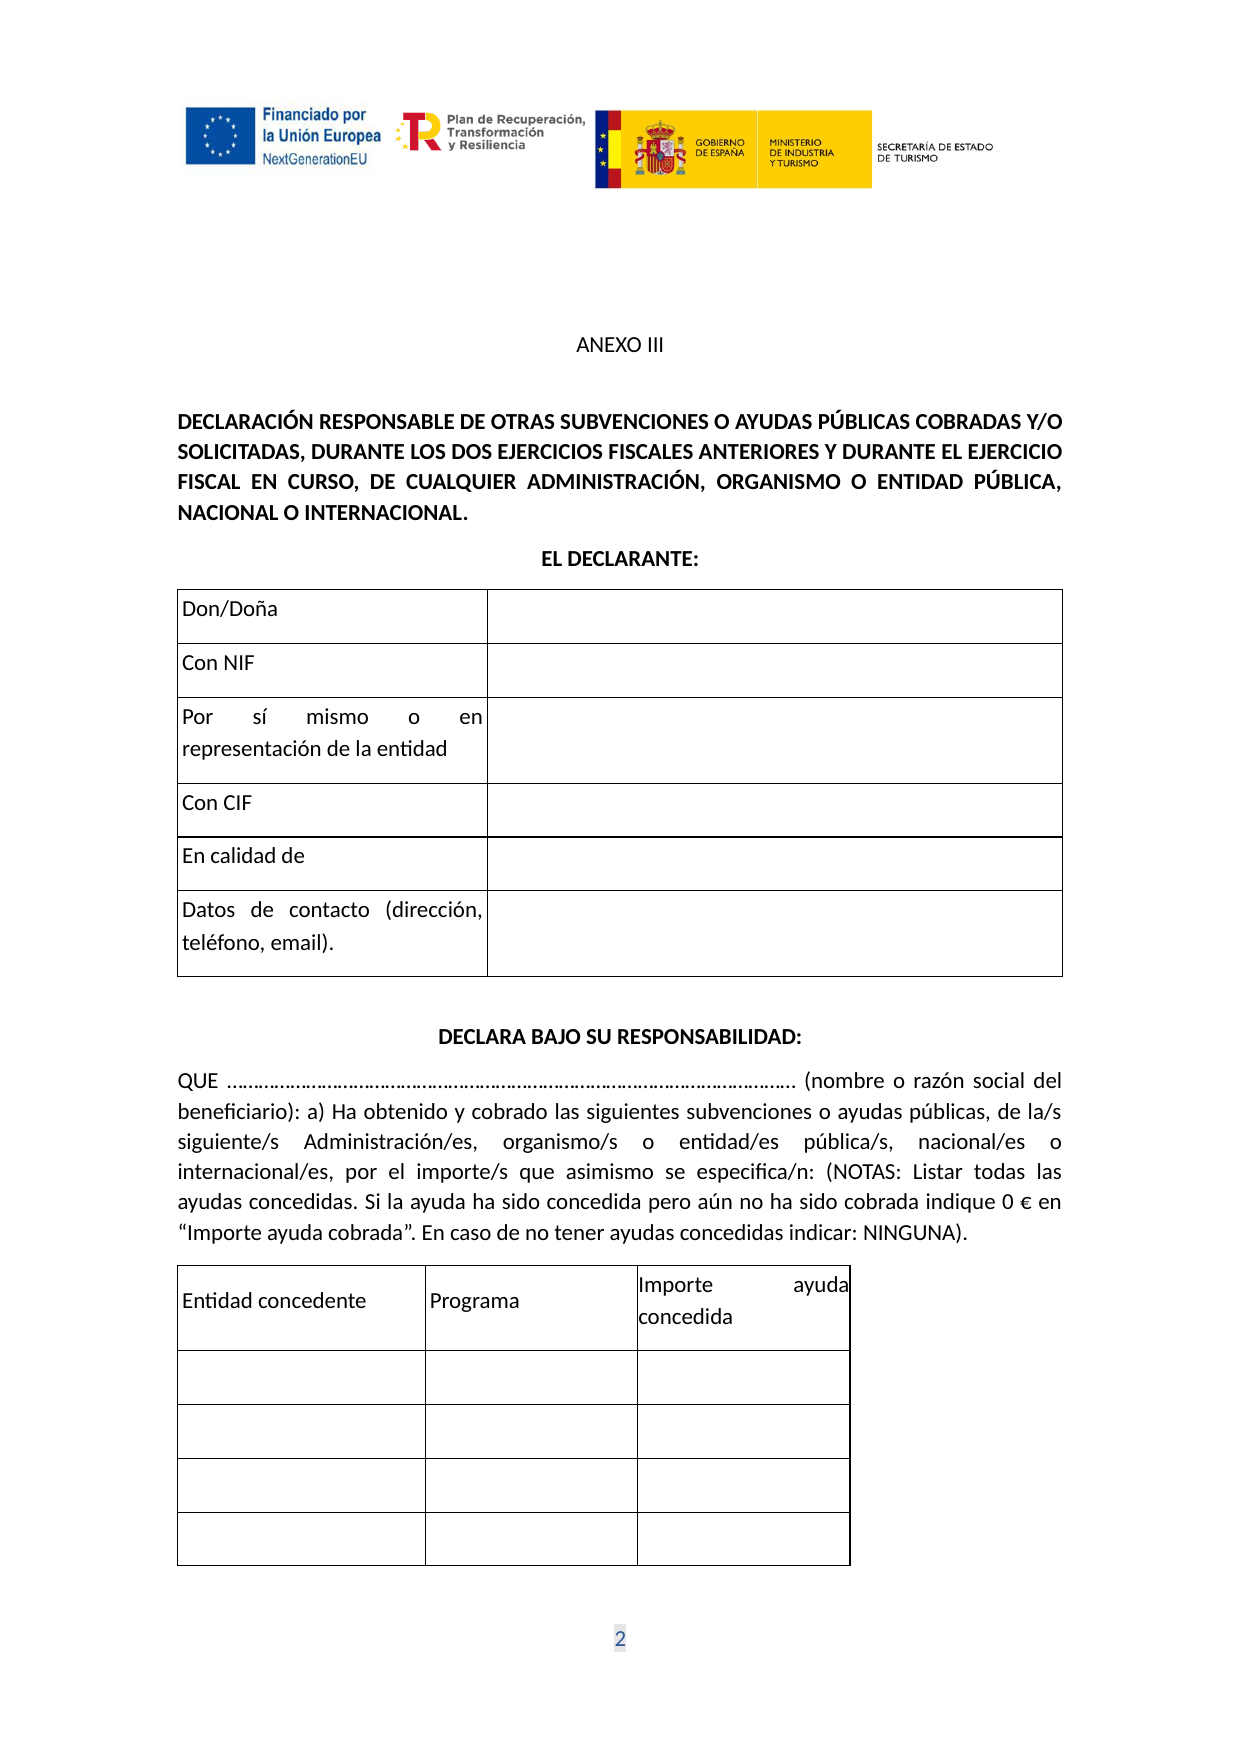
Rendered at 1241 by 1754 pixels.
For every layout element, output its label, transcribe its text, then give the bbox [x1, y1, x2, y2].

table_header Programa [426, 1266, 637, 1350]
table_cell [426, 1459, 637, 1512]
table_cell [488, 784, 1062, 836]
table_cell [488, 644, 1062, 697]
table_cell Por sí mismo o en representación de la entidad [178, 698, 487, 783]
text DECLARA BAJO SU RESPONSABILIDAD: [177, 1022, 1063, 1050]
table_cell [488, 698, 1062, 783]
subtitle ANEXO III [177, 330, 1063, 358]
table_header [488, 590, 1062, 643]
text QUE ……………………………………………………………………………………………… (nombre o razón social del beneficiario): a) Ha obtenido y cobrado las siguientes subvenciones o ayudas públicas, de la/s siguiente/s Administración/es, organismo/s o entidad/es pública/s, nacional/es o internacional/es, por el importe/s que asimismo se especifica/n: (NOTAS: Listar todas las ayudas concedidas. Si la ayuda ha sido concedida pero aún no ha sido cobrada indique 0 € en “Importe ayuda cobrada”. En caso de no tener ayudas concedidas indicar: NINGUNA). [177, 1067, 1063, 1246]
table_cell [178, 1405, 425, 1458]
table_cell [178, 1351, 425, 1404]
table_cell [638, 1513, 849, 1565]
table_header Entidad concedente [178, 1266, 425, 1350]
subtitle DECLARACIÓN RESPONSABLE DE OTRAS SUBVENCIONES O AYUDAS PÚBLICAS COBRADAS Y/O SOLICITADAS, DURANTE LOS DOS EJERCICIOS FISCALES ANTERIORES Y DURANTE EL EJERCICIO FISCAL EN CURSO, DE CUALQUIER ADMINISTRACIÓN, ORGANISMO O ENTIDAD PÚBLICA, NACIONAL O INTERNACIONAL. [177, 407, 1063, 526]
table_header Don/Doña [178, 590, 487, 643]
table_cell Con NIF [178, 644, 487, 697]
table_cell [488, 838, 1062, 890]
table_cell [638, 1405, 849, 1458]
text EL DECLARANTE: [177, 544, 1063, 573]
table_cell [638, 1459, 849, 1512]
table_cell [426, 1513, 637, 1565]
table_cell [178, 1513, 425, 1565]
table_cell [488, 891, 1062, 976]
table_header Importe ayuda concedida [638, 1266, 849, 1350]
table_cell Datos de contacto (dirección, teléfono, email). [178, 891, 487, 976]
picture [177, 73, 999, 190]
table_cell Con CIF [178, 784, 487, 836]
table_cell [638, 1351, 849, 1404]
table_cell En calidad de [178, 838, 487, 890]
table_cell [178, 1459, 425, 1512]
table_cell [426, 1405, 637, 1458]
table_cell [426, 1351, 637, 1404]
